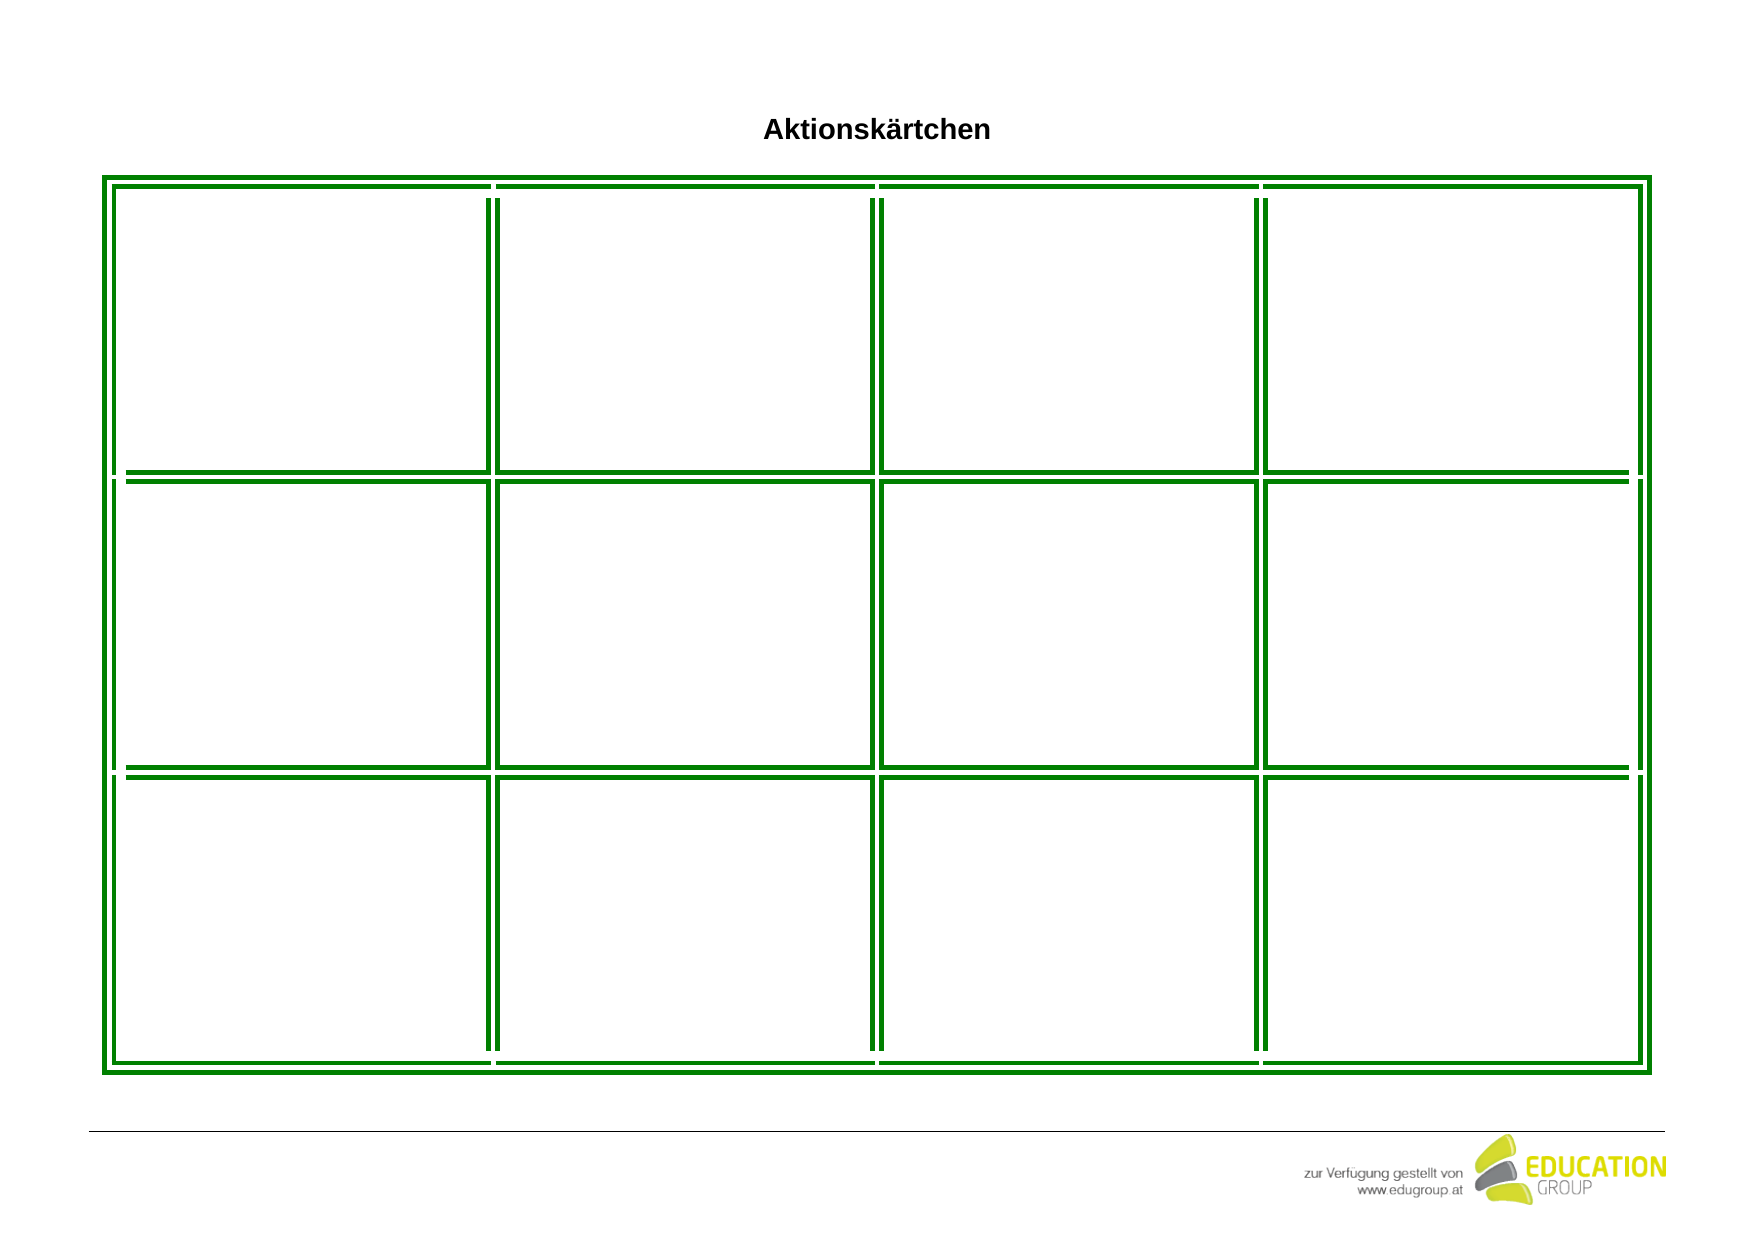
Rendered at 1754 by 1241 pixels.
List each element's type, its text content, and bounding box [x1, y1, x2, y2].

table_cell [493, 470, 877, 765]
table_cell [1261, 470, 1645, 765]
text Aktionskärtchen [89, 112, 1665, 175]
table_header [877, 180, 1261, 470]
table_header [493, 180, 877, 470]
picture [1304, 1133, 1666, 1206]
table_cell [877, 470, 1261, 765]
table_cell [1261, 765, 1645, 1061]
table_cell [493, 765, 877, 1061]
table_cell [877, 765, 1261, 1061]
table_header [1261, 180, 1645, 470]
table_cell [109, 470, 493, 765]
table_header [109, 180, 493, 470]
table_cell [109, 765, 493, 1061]
